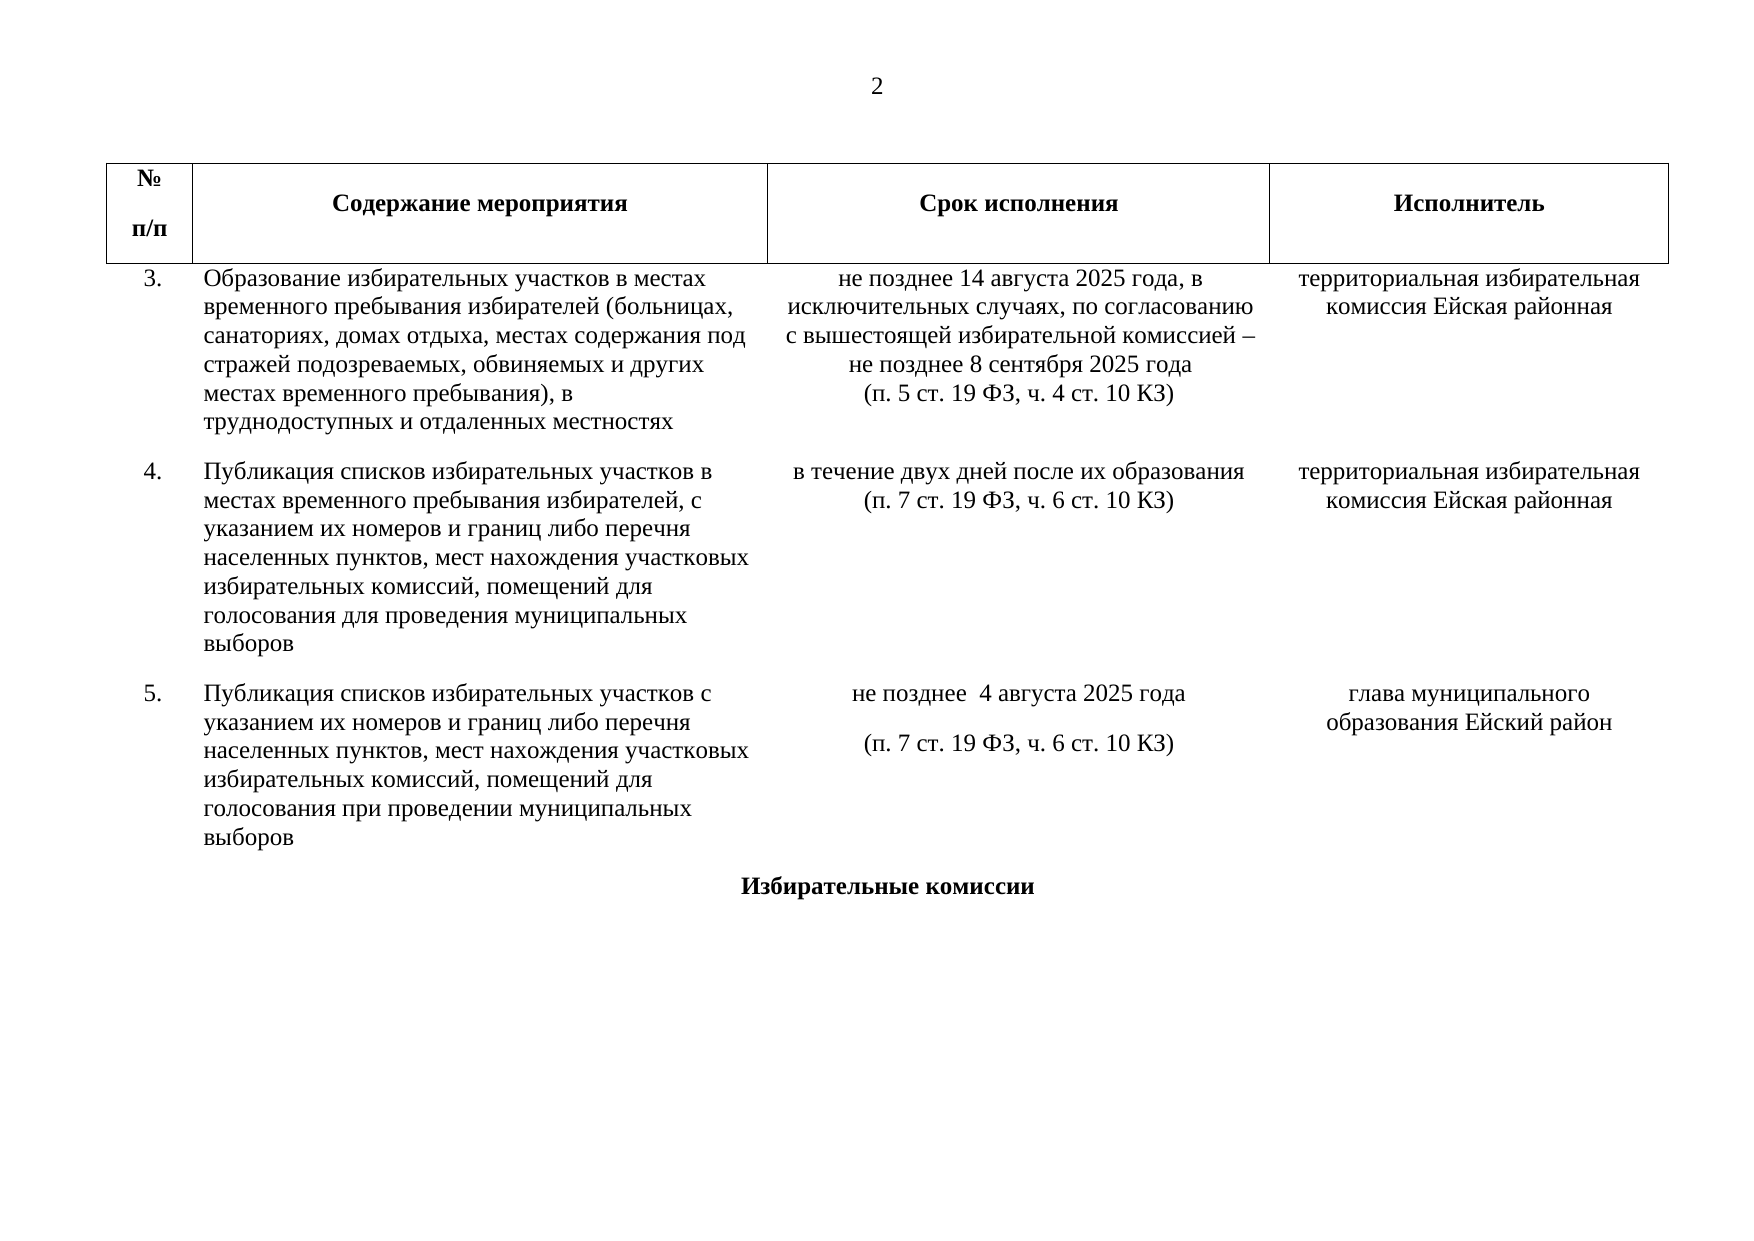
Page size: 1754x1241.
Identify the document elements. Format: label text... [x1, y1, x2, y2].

table_cell Избирательные комиссии [107, 871, 1668, 921]
table_header Содержание мероприятия [193, 164, 767, 263]
table_cell глава муниципального образования Ейский район [1270, 678, 1668, 871]
table_cell не позднее 4 августа 2025 года (п. 7 ст. 19 ФЗ, ч. 6 ст. 10 КЗ) [768, 678, 1270, 871]
table_header Исполнитель [1270, 164, 1668, 263]
table_cell [107, 678, 192, 871]
table_header Срок исполнения [768, 164, 1269, 263]
table_header № п/п [107, 164, 192, 263]
table_cell Публикация списков избирательных участков в местах временного пребывания избирателей, с указанием их номеров и границ либо перечня населенных пунктов, мест нахождения участковых избирательных комиссий, помещений для голосования для проведения муниципальных выборов [192, 456, 768, 678]
table_cell не позднее 14 августа 2025 года, в исключительных случаях, по согласованию с вышестоящей избирательной комиссией – не позднее 8 сентября 2025 года (п. 5 ст. 19 ФЗ, ч. 4 ст. 10 КЗ) [768, 264, 1270, 456]
table_cell территориальная избирательная комиссия Ейская районная [1270, 456, 1668, 678]
table_cell Образование избирательных участков в местах временного пребывания избирателей (больницах, санаториях, домах отдыха, местах содержания под стражей подозреваемых, обвиняемых и других местах временного пребывания), в труднодоступных и отдаленных местностях [192, 264, 768, 456]
table_cell [107, 264, 192, 456]
table_cell в течение двух дней после их образования (п. 7 ст. 19 ФЗ, ч. 6 ст. 10 КЗ) [768, 456, 1270, 678]
table_cell [107, 456, 192, 678]
table_cell Публикация списков избирательных участков с указанием их номеров и границ либо перечня населенных пунктов, мест нахождения участковых избирательных комиссий, помещений для голосования при проведении муниципальных выборов [192, 678, 768, 871]
table_cell территориальная избирательная комиссия Ейская районная [1270, 264, 1668, 456]
